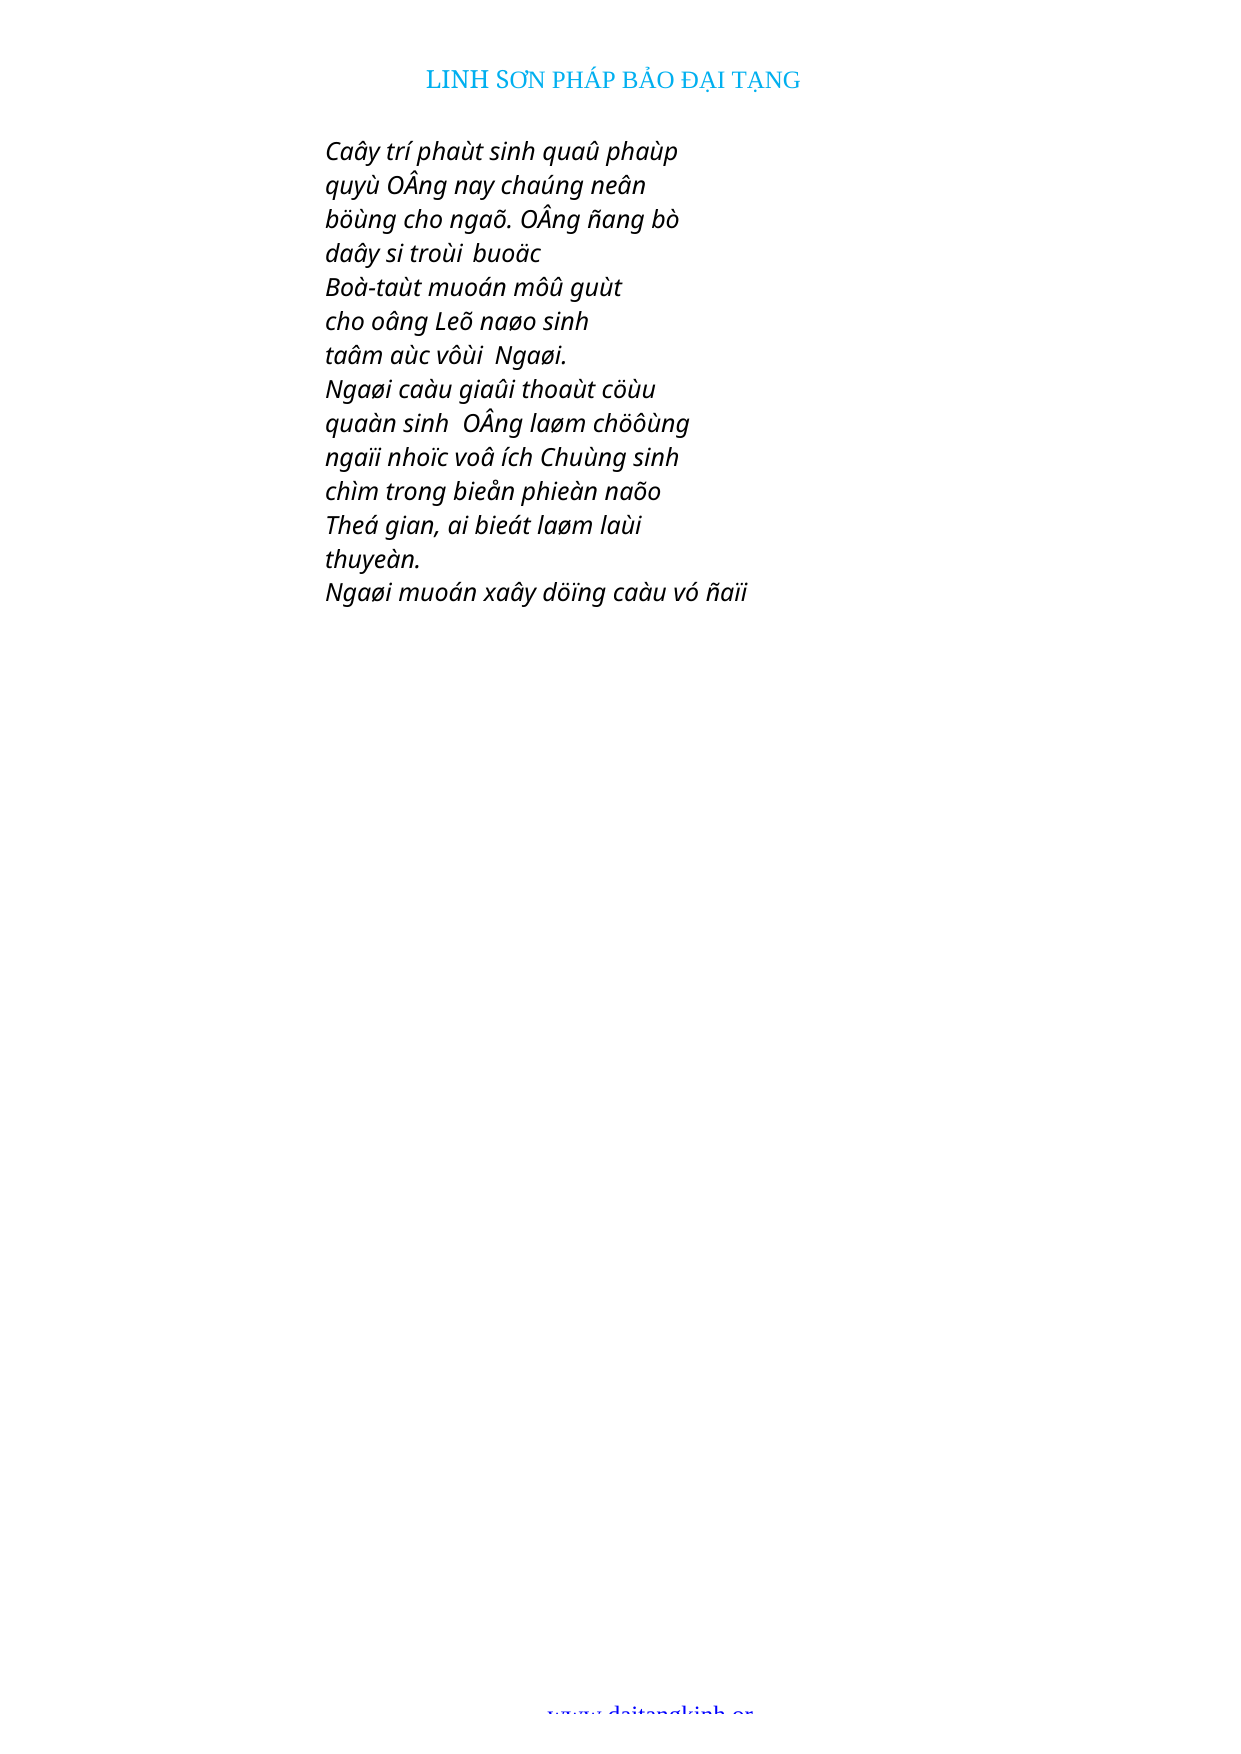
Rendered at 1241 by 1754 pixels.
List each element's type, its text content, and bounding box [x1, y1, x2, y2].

text Ngaøi caàu giaûi thoaùt cöùu quaàn sinh OÂng laøm chöôùng ngaïi nhoïc voâ ích Chuùng sinh chìm trong bieån phieàn naõo Theá gian, ai bieát laøm laùi thuyeàn. [325, 372, 720, 576]
text Ngaøi muoán xaây döïng caàu vó ñaïi [325, 576, 1105, 608]
text Boà-taùt muoán môû guùt cho oâng Leõ naøo sinh taâm aùc vôùi Ngaøi. [325, 269, 639, 372]
text Caây trí phaùt sinh quaû phaùp quyù OÂng nay chaúng neân böùng cho ngaõ. OÂng ñang bò daây si troùi buoäc [325, 133, 685, 269]
